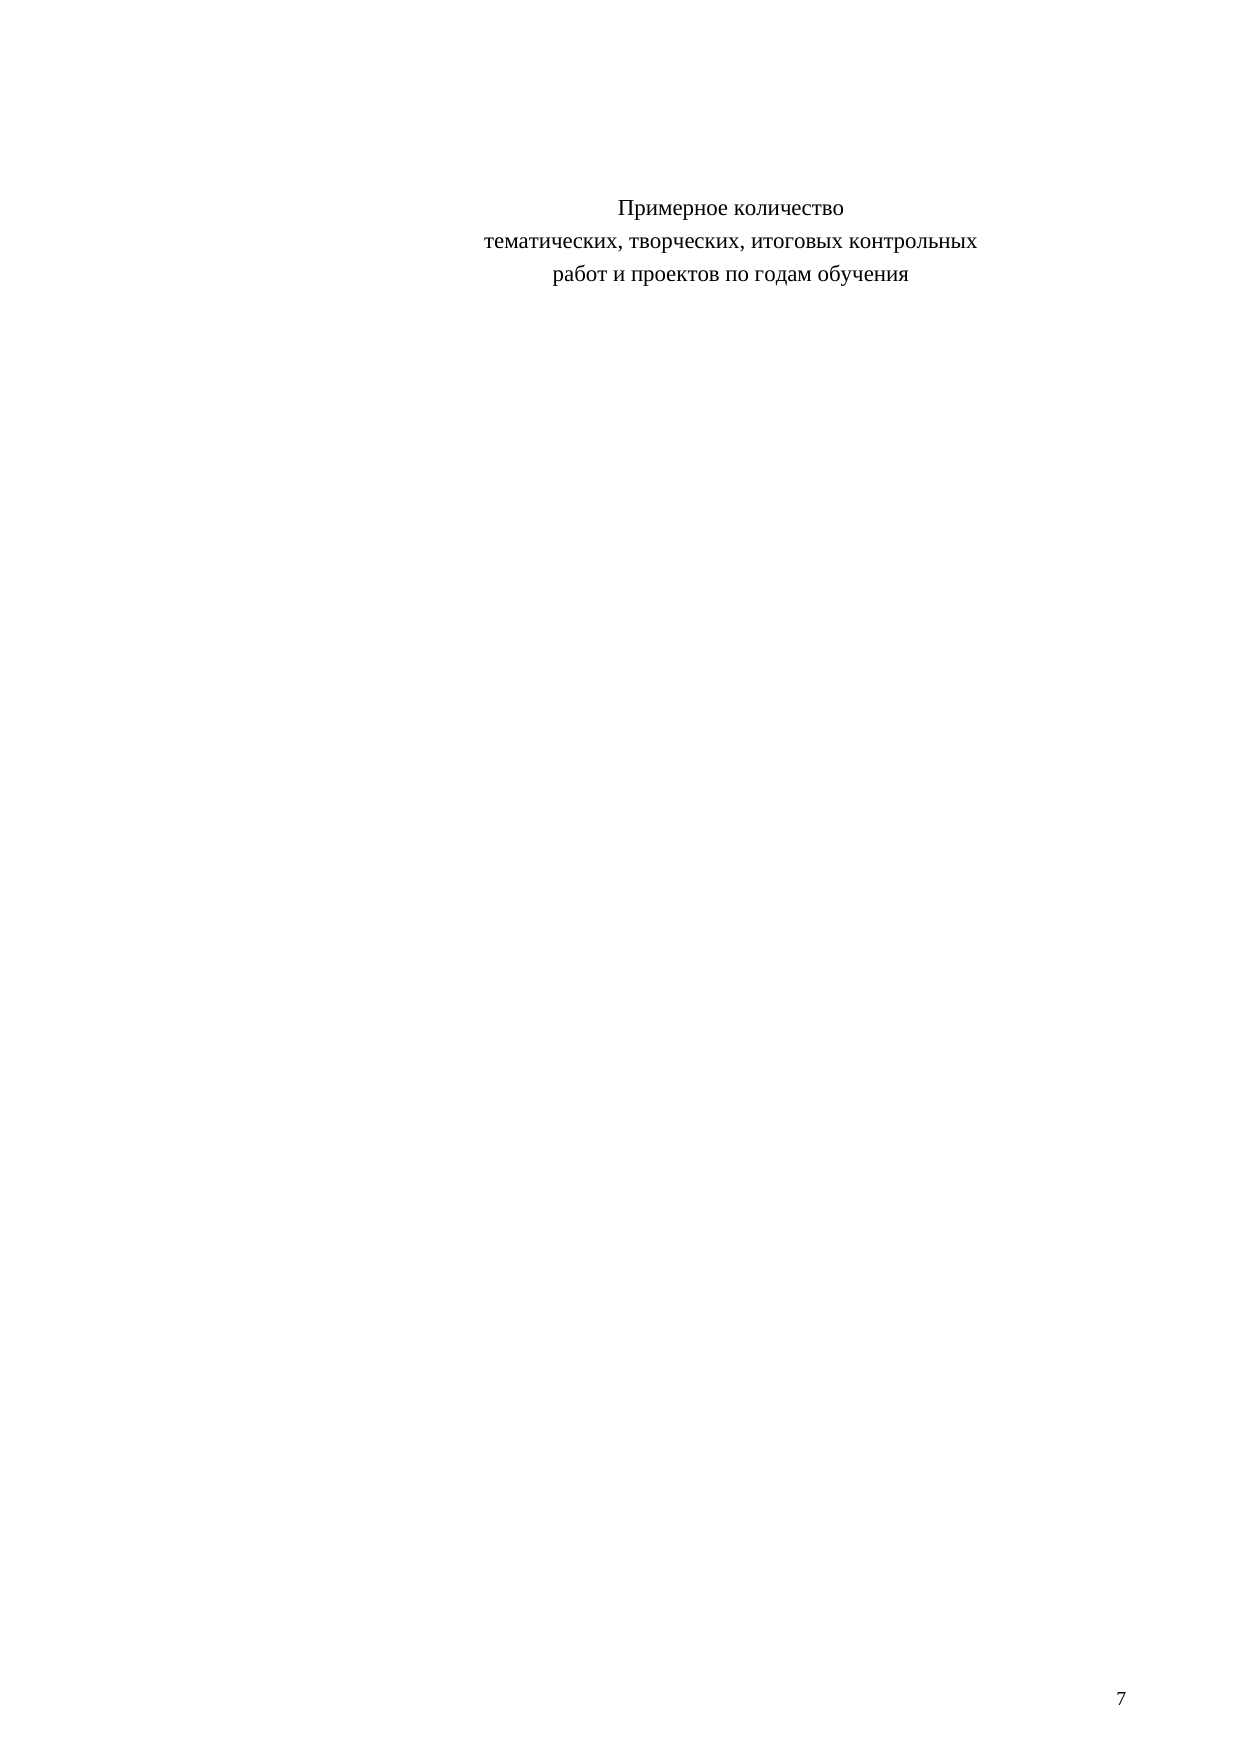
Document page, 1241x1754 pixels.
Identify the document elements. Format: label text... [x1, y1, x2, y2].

text тематических, творческих, итоговых контрольных работ и проектов по годам обучения [241, 222, 1220, 288]
text Примерное количество [241, 189, 1220, 222]
